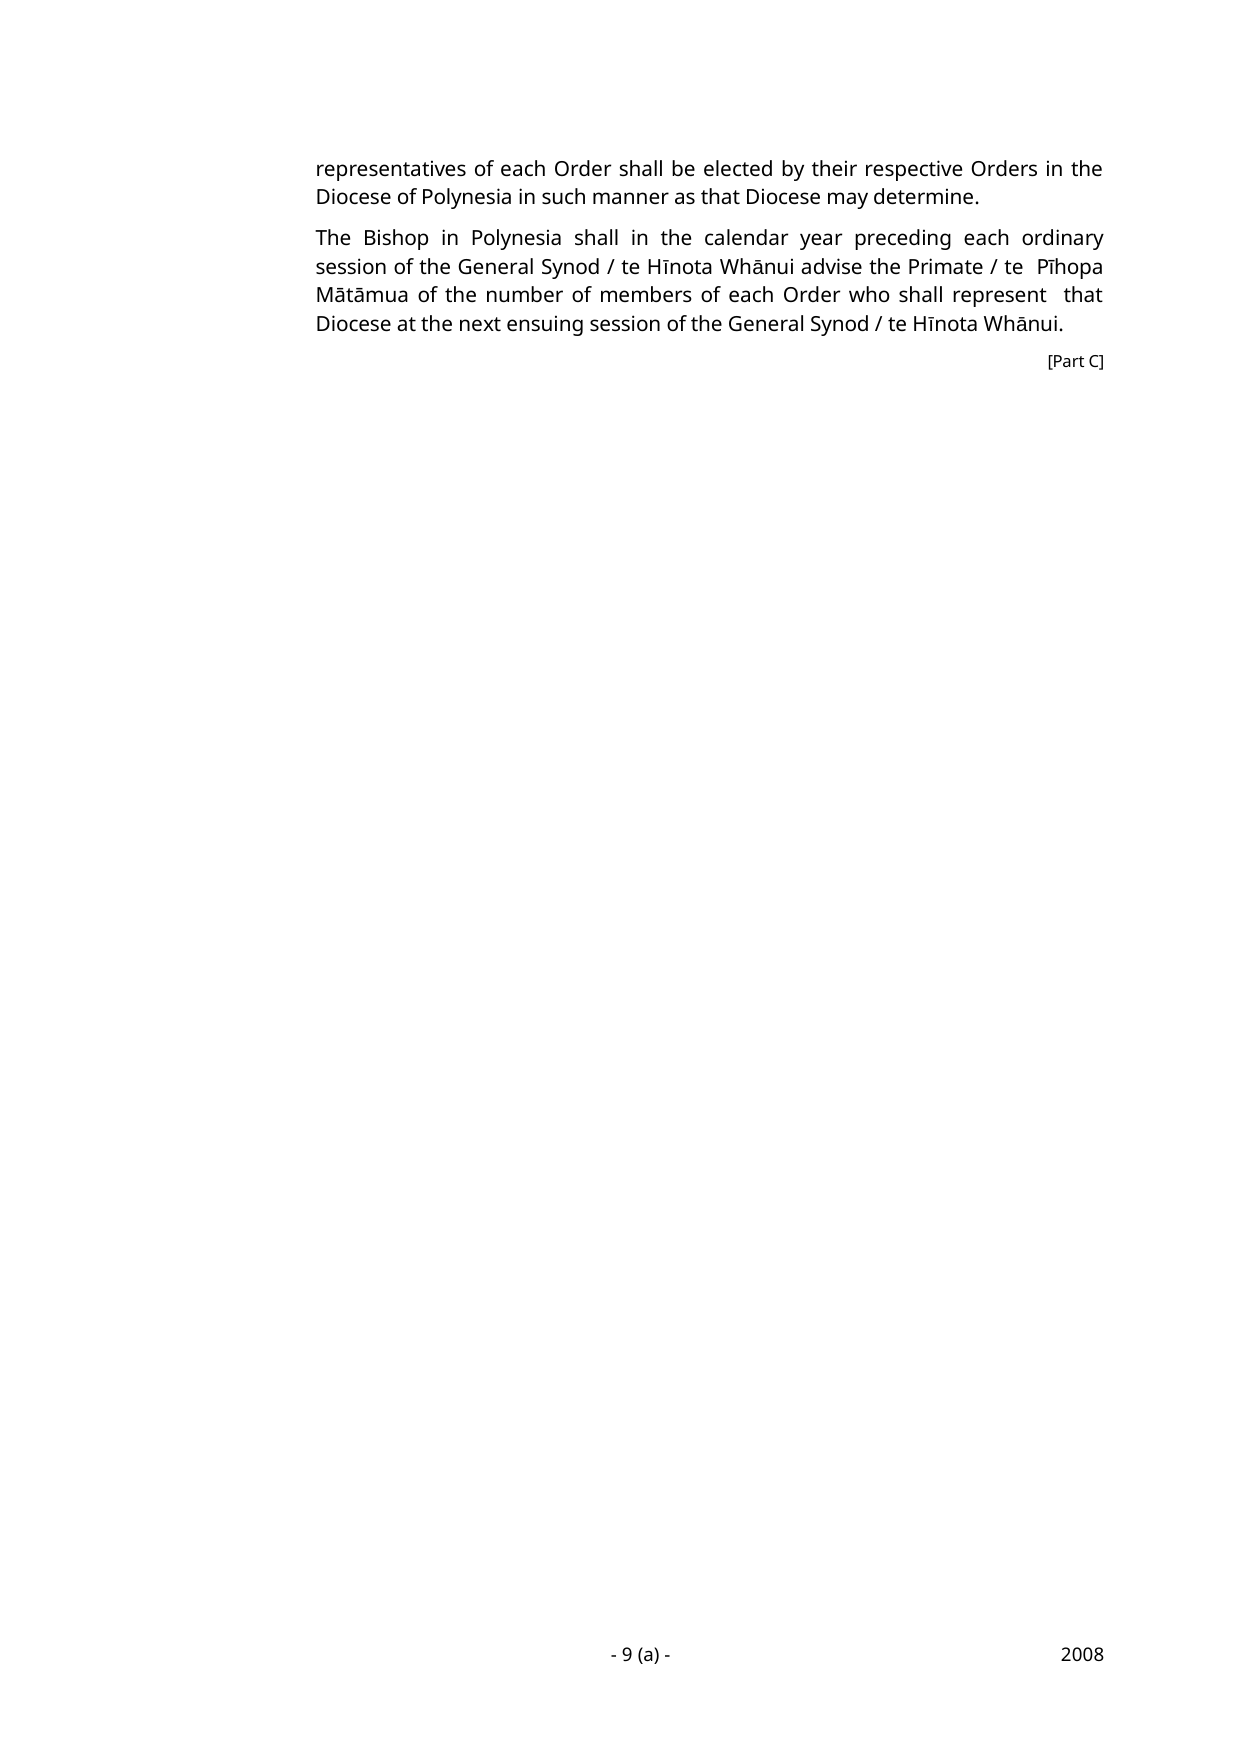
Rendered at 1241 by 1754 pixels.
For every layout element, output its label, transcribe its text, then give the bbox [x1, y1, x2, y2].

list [240, 153, 1104, 211]
text The Bishop in Polynesia shall in the calendar year preceding each ordinary session of the General Synod / te Hīnota Whānui advise the Primate / te Pīhopa Mātāmua of the number of members of each Order who shall represent that Diocese at the next ensuing session of the General Synod / te Hīnota Whānui. [315, 223, 1104, 337]
text [Part C] [165, 350, 1104, 372]
